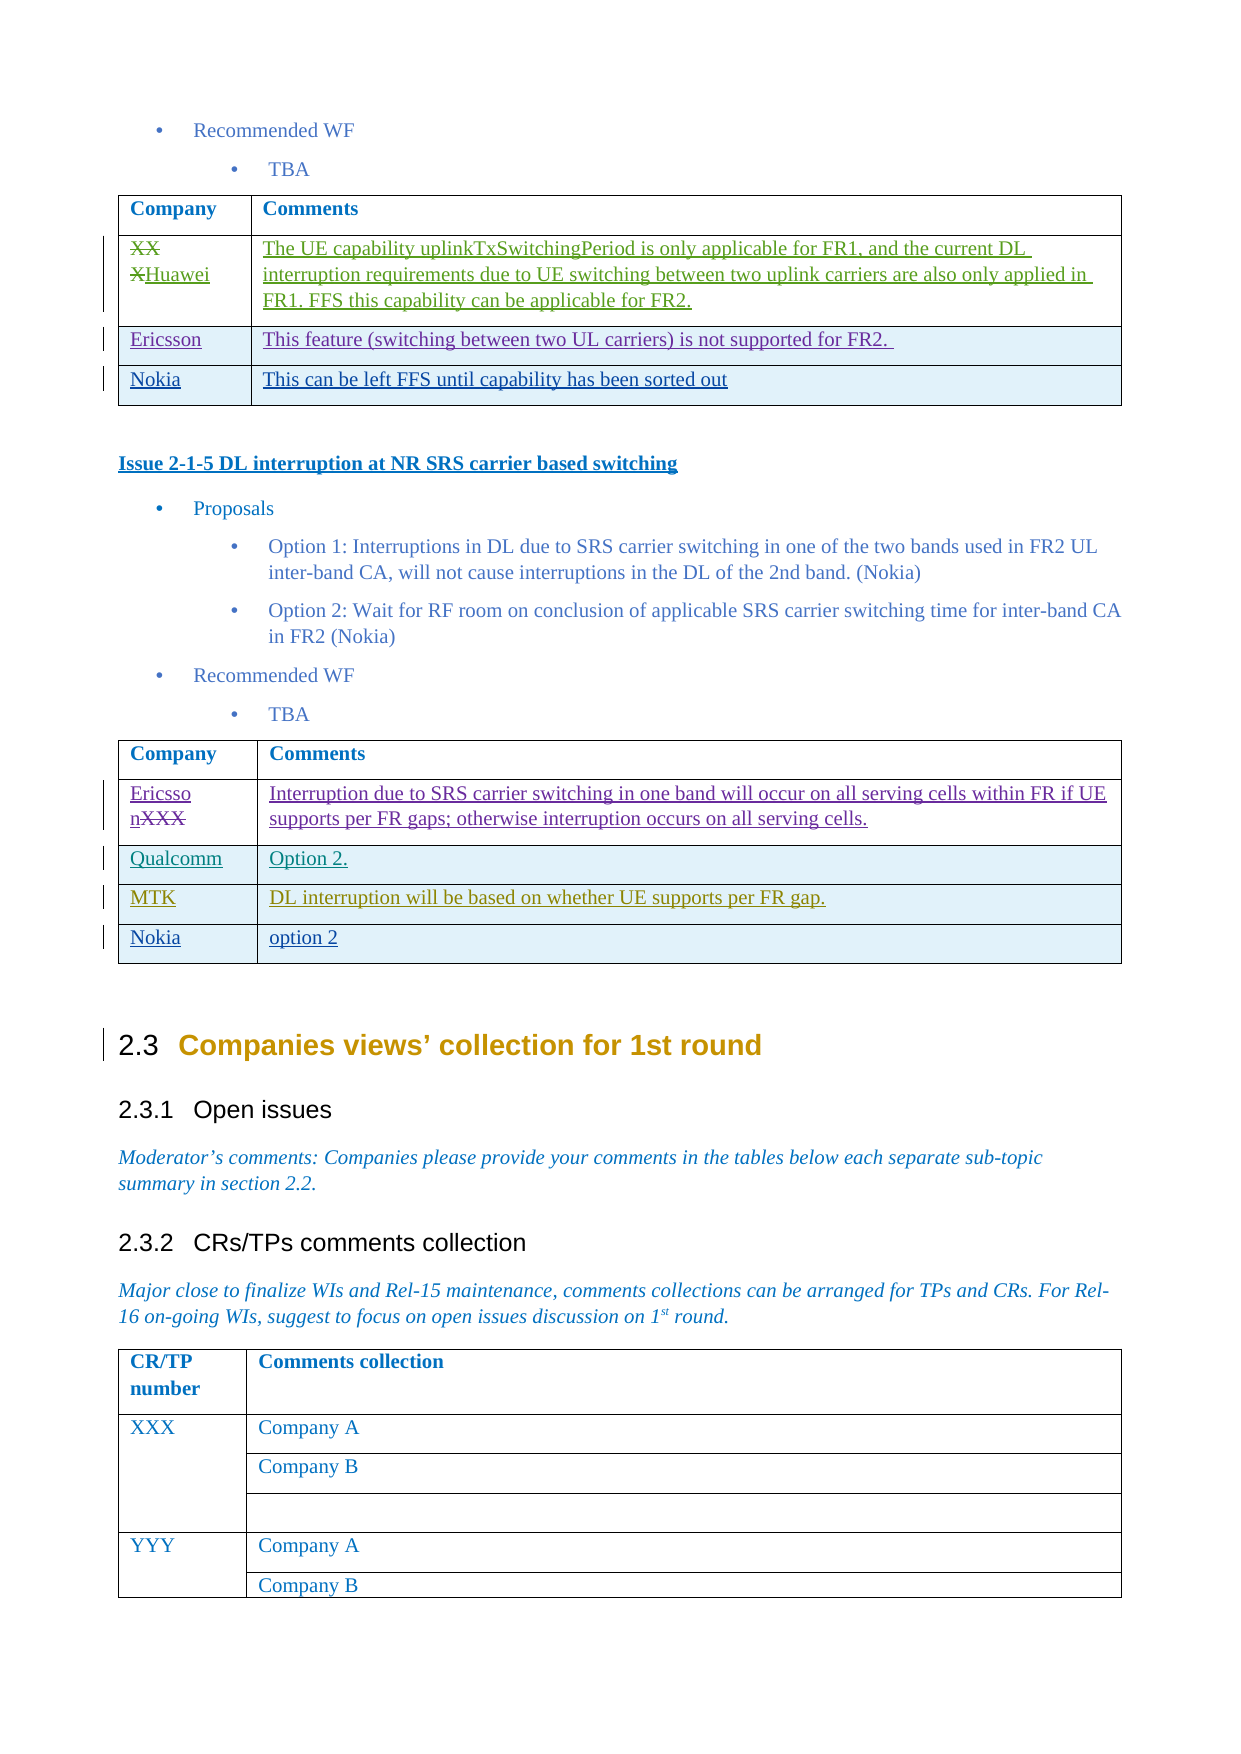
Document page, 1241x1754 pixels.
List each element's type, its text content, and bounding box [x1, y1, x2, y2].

table_header CR/TP number [119, 1350, 246, 1414]
text Major close to finalize WIs and Rel-15 maintenance, comments collections can be arranged for TPs and CRs. For Rel-16 on-going WIs, suggest to focus on open issues discussion on 1st round. [118, 1278, 1122, 1328]
text Issue 2-1-5 DL interruption at NR SRS carrier based switching [118, 451, 1122, 475]
table_header Comments [258, 741, 1121, 779]
table_header Comments collection [247, 1350, 1121, 1414]
list TBA [231, 701, 1122, 726]
table_cell [258, 780, 1121, 845]
list Option 1: Interruptions in DL due to SRS carrier switching in one of the two bands used in FR2 UL inter-band CA, will not cause interruptions in the DL of the 2nd band. (Nokia) [231, 534, 1122, 584]
list Recommended WF [156, 118, 1122, 142]
table_cell Company A [247, 1533, 1121, 1572]
table_cell Company A [247, 1415, 1121, 1453]
table_cell XXX [119, 1415, 246, 1532]
subtitle Open issues [118, 1095, 1122, 1124]
text Moderator’s comments: Companies please provide your comments in the tables below each separate sub-topic summary in section 2.2. [118, 1145, 1122, 1195]
table_cell Company B [247, 1454, 1121, 1493]
table_cell [119, 780, 257, 845]
list TBA [231, 157, 1122, 181]
subtitle Companies views’ collection for 1st round [118, 1028, 1122, 1061]
list Option 2: Wait for RF room on conclusion of applicable SRS carrier switching time for inter-band CA in FR2 (Nokia) [231, 598, 1122, 648]
subtitle CRs/TPs comments collection [118, 1228, 1122, 1257]
table_cell [119, 236, 251, 326]
table_header Company [119, 196, 251, 234]
list Recommended WF [156, 663, 1122, 687]
table_header Company [119, 741, 257, 779]
table_cell YYY [119, 1533, 246, 1597]
table_cell Company B [247, 1573, 1121, 1597]
table_cell [252, 236, 1121, 326]
table_header Comments [252, 196, 1121, 234]
table_cell [247, 1494, 1121, 1532]
list Proposals [156, 495, 1122, 519]
